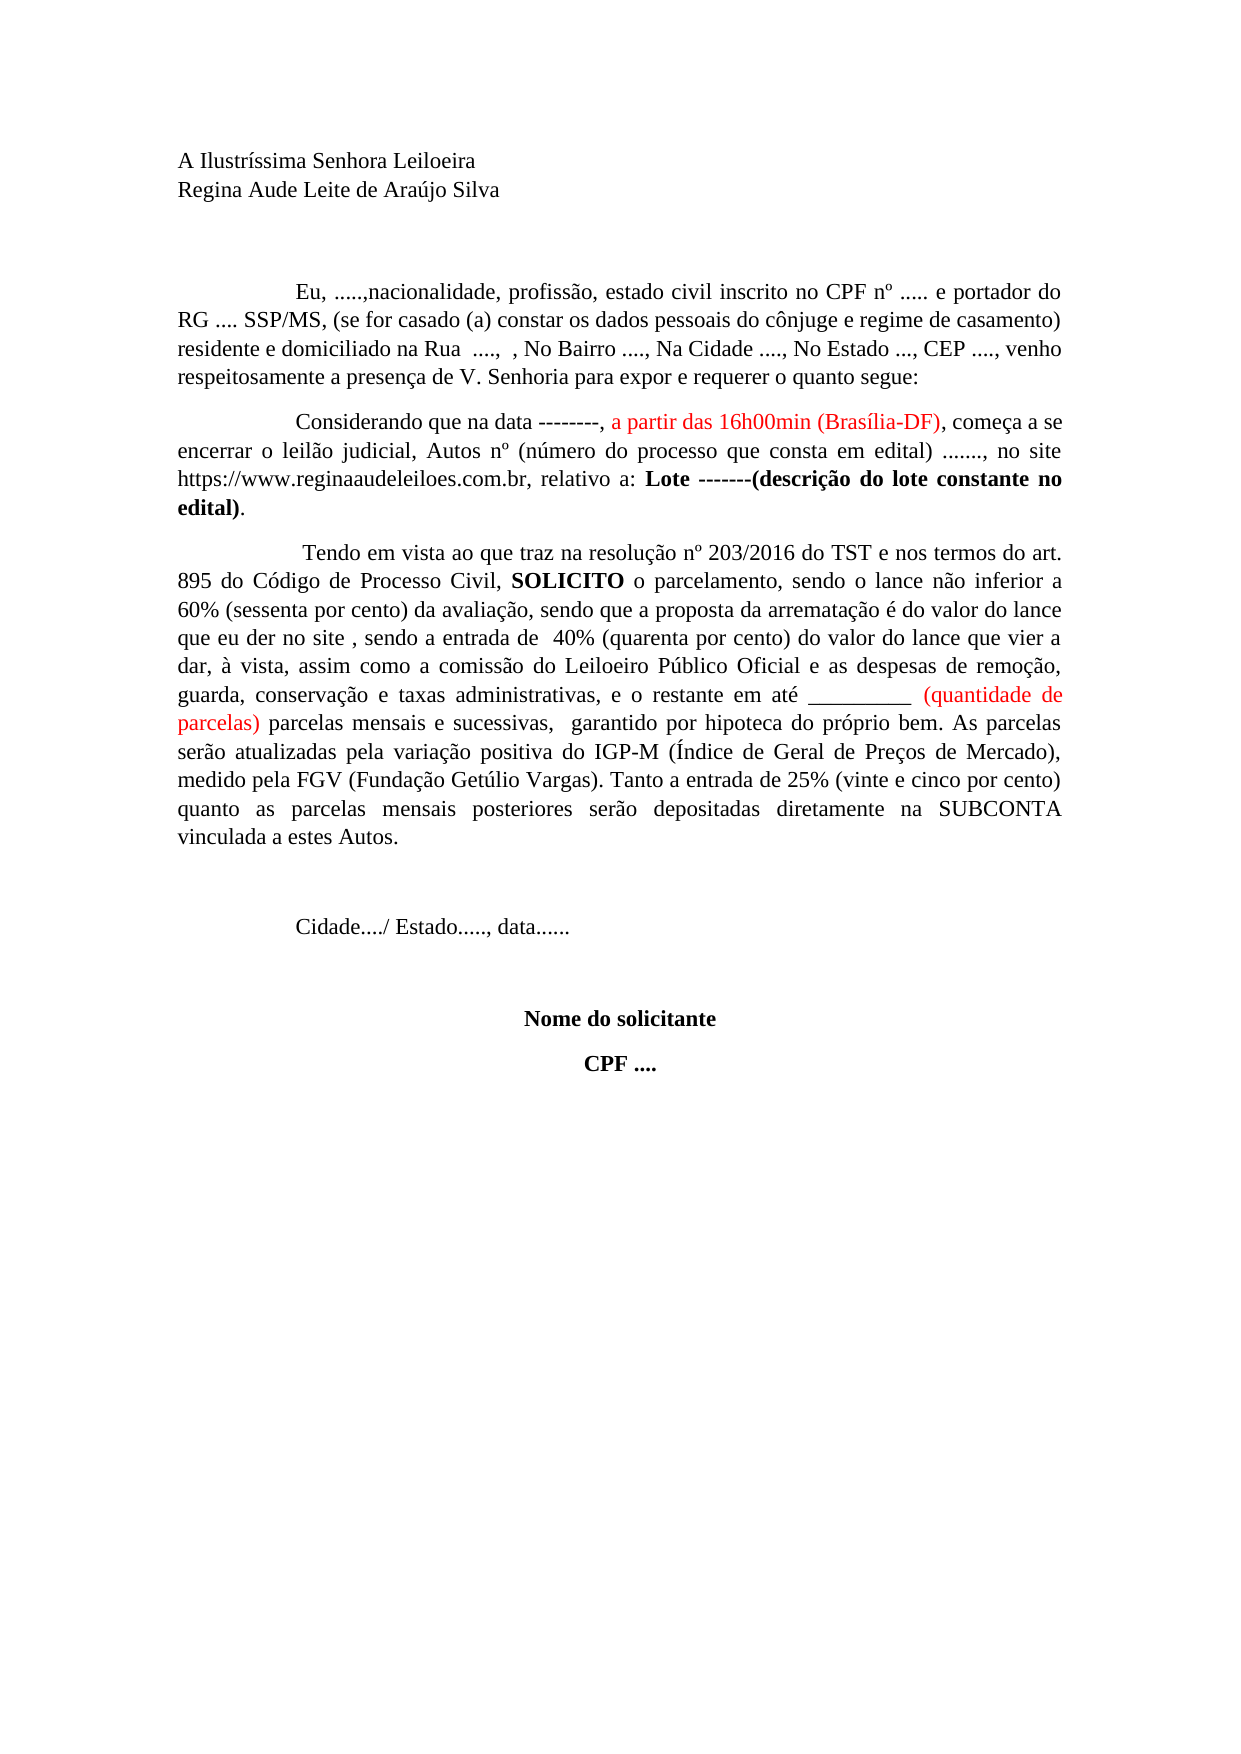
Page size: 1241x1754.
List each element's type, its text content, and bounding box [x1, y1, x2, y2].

text Nome do solicitante [177, 1005, 1063, 1032]
text Tendo em vista ao que traz na resolução nº 203/2016 do TST e nos termos do art. 895 do Código de Processo Civil, SOLICITO o parcelamento, sendo o lance não inferior a 60% (sessenta por cento) da avaliação, sendo que a proposta da arrematação é do valor do lance que eu der no site , sendo a entrada de 40% (quarenta por cento) do valor do lance que vier a dar, à vista, assim como a comissão do Leiloeiro Público Oficial e as despesas de remoção, guarda, conservação e taxas administrativas, e o restante em até _________ (quantidade de parcelas) parcelas mensais e sucessivas, garantido por hipoteca do próprio bem. As parcelas serão atualizadas pela variação positiva do IGP-M (Índice de Geral de Preços de Mercado), medido pela FGV (Fundação Getúlio Vargas). Tanto a entrada de 25% (vinte e cinco por cento) quanto as parcelas mensais posteriores serão depositadas diretamente na SUBCONTA vinculada a estes Autos. [177, 539, 1063, 849]
text Regina Aude Leite de Araújo Silva [177, 176, 1063, 202]
text Cidade..../ Estado....., data...... [177, 913, 1063, 940]
text Considerando que na data --------, a partir das 16h00min (Brasília-DF), começa a se encerrar o leilão judicial, Autos nº (número do processo que consta em edital) ......., no site https://www.reginaaudeleiloes.com.br, relativo a: Lote -------(descrição do lote constante no edital). [177, 408, 1063, 520]
text Eu, .....,nacionalidade, profissão, estado civil inscrito no CPF nº ..... e portador do RG .... SSP/MS, (se for casado (a) constar os dados pessoais do cônjuge e regime de casamento) residente e domiciliado na Rua ...., , No Bairro ...., Na Cidade ...., No Estado ..., CEP ...., venho respeitosamente a presença de V. Senhoria para expor e requerer o quanto segue: [177, 278, 1063, 390]
text CPF .... [177, 1050, 1063, 1077]
text A Ilustríssima Senhora Leiloeira [177, 148, 1063, 174]
